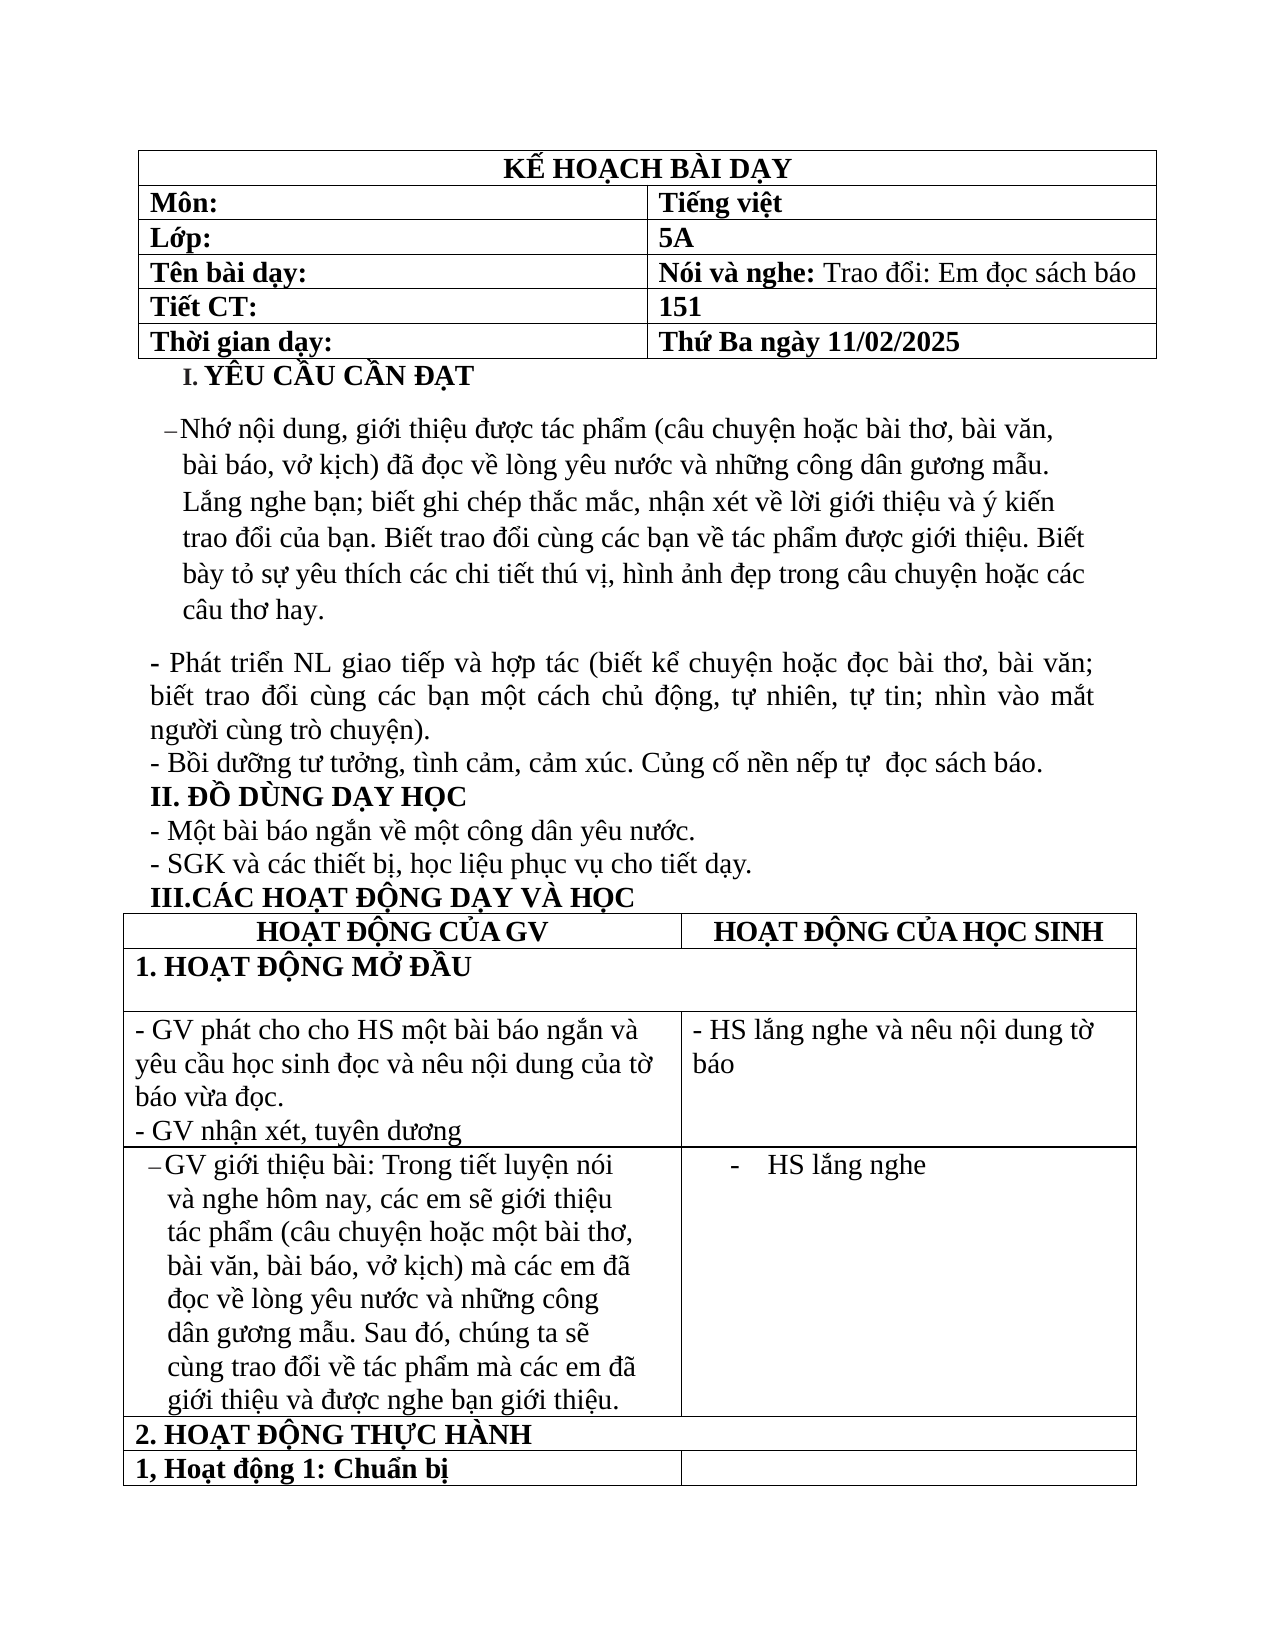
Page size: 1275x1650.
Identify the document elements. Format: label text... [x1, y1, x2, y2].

table_header KẾ HOẠCH BÀI DẠY [139, 151, 1156, 184]
table_header HOẠT ĐỘNG CỦA GV [124, 914, 681, 948]
table_cell Tên bài dạy: [139, 255, 647, 288]
text - Một bài báo ngắn về một công dân yêu nước. [150, 813, 1125, 846]
list YÊU CẦU CẦN ĐẠT [182, 359, 1125, 392]
text - SGK và các thiết bị, học liệu phục vụ cho tiết dạy. [150, 846, 1125, 880]
table_cell Thứ Ba ngày 11/02/2025 [648, 324, 1156, 357]
list Nhớ nội dung, giới thiệu được tác phẩm (câu chuyện hoặc bài thơ, bài văn, bài báo, vở kịch) đã đọc về lòng yêu nước và những công dân gương mẫu. Lắng nghe bạn; biết ghi chép thắc mắc, nhận xét về lời giới thiệu và ý kiến trao đổi của bạn. Biết trao đổi cùng các bạn về tác phẩm được giới thiệu. Biết bày tỏ sự yêu thích các chi tiết thú vị, hình ảnh đẹp trong câu chuyện hoặc các câu thơ hay. [164, 411, 1095, 626]
table_cell - GV phát cho cho HS một bài báo ngắn và yêu cầu học sinh đọc và nêu nội dung của tờ báo vừa đọc. - GV nhận xét, tuyên dương [124, 1012, 681, 1146]
table_cell Thời gian dạy: [139, 324, 647, 357]
text III.CÁC HOẠT ĐỘNG DẠY VÀ HỌC [150, 880, 1125, 913]
text - Phát triển NL giao tiếp và hợp tác (biết kể chuyện hoặc đọc bài thơ, bài văn; biết trao đổi cùng các bạn một cách chủ động, tự nhiên, tự tin; nhìn vào mắt người cùng trò chuyện). [150, 645, 1095, 746]
table_cell 1. HOẠT ĐỘNG MỞ ĐẦU [124, 949, 1136, 1011]
table_cell Lớp: [139, 220, 647, 254]
table_cell Tiết CT: [139, 289, 647, 323]
table_cell - HS lắng nghe và nêu nội dung tờ báo [682, 1012, 1136, 1146]
table_cell Nói và nghe: Trao đổi: Em đọc sách báo [648, 255, 1156, 288]
table_cell Tiếng việt [648, 186, 1156, 219]
table_cell Môn: [139, 186, 647, 219]
text II. ĐỒ DÙNG DẠY HỌC [150, 779, 1125, 813]
table_header HOẠT ĐỘNG CỦA HỌC SINH [682, 914, 1136, 948]
table_cell 151 [648, 289, 1156, 323]
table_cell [124, 1451, 681, 1485]
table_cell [682, 1451, 1136, 1485]
table_cell 2. HOẠT ĐỘNG THỰC HÀNH [124, 1417, 1136, 1450]
table_cell 5A [648, 220, 1156, 254]
table_cell HS lắng nghe [682, 1148, 1136, 1416]
table_cell GV giới thiệu bài: Trong tiết luyện nói và nghe hôm nay, các em sẽ giới thiệu tác phẩm (câu chuyện hoặc một bài thơ, bài văn, bài báo, vở kịch) mà các em đã đọc về lòng yêu nước và những công dân gương mẫu. Sau đó, chúng ta sẽ cùng trao đổi về tác phẩm mà các em đã giới thiệu và được nghe bạn giới thiệu. [124, 1148, 681, 1416]
text - Bồi dưỡng tư tưởng, tình cảm, cảm xúc. Củng cố nền nếp tự đọc sách báo. [150, 746, 1095, 779]
